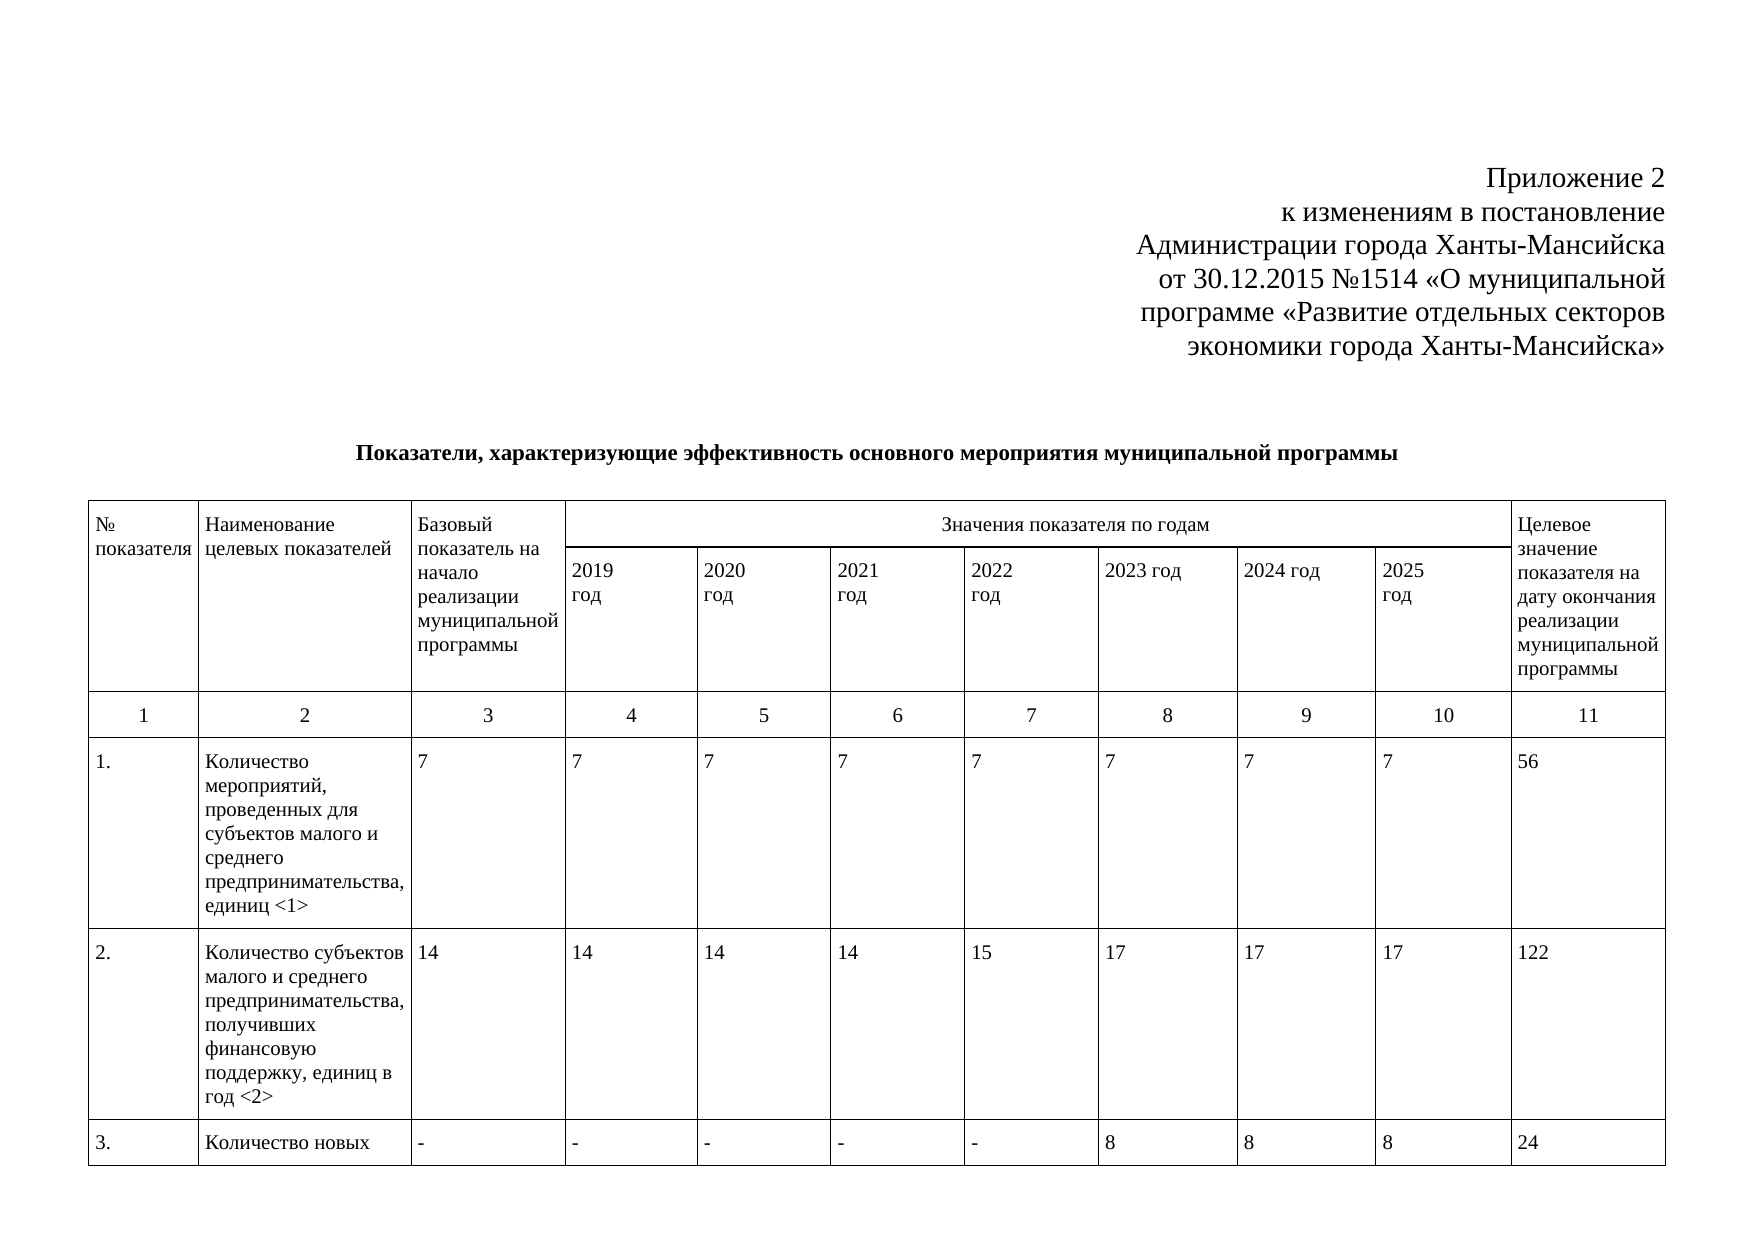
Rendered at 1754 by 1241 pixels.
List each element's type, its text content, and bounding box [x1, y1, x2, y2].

table_cell 2019 год [566, 548, 697, 691]
table_cell 122 [1512, 929, 1665, 1119]
text программе «Развитие отдельных секторов [89, 294, 1665, 328]
table_cell 2 [199, 692, 411, 737]
table_cell 3 [412, 692, 565, 737]
table_cell 14 [831, 929, 964, 1119]
table_cell 24 [1512, 1120, 1665, 1165]
table_cell 2021 год [831, 548, 964, 691]
table_cell Базовый показатель на начало реализации муниципальной программы [412, 501, 565, 691]
table_cell Наименование целевых показателей [199, 501, 411, 691]
table_cell 7 [1099, 738, 1237, 928]
table_cell 2025 год [1376, 548, 1511, 691]
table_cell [199, 1120, 411, 1165]
table_cell 2. [89, 929, 198, 1119]
table_cell 7 [831, 738, 964, 928]
text от 30.12.2015 №1514 «О муниципальной [89, 261, 1665, 294]
table_cell 8 [1376, 1120, 1511, 1165]
table_cell 2023 год [1099, 548, 1237, 691]
table_cell № показателя [89, 501, 198, 691]
table_cell 8 [1099, 692, 1237, 737]
text экономики города Ханты-Мансийска» [89, 328, 1665, 361]
table_cell 10 [1376, 692, 1511, 737]
table_cell 11 [1512, 692, 1665, 737]
table_cell 2020 год [698, 548, 830, 691]
text к изменениям в постановление [89, 194, 1665, 227]
table_cell - [698, 1120, 830, 1165]
table_cell 4 [566, 692, 697, 737]
table_cell 17 [1376, 929, 1511, 1119]
table_cell 14 [698, 929, 830, 1119]
table_cell Количество мероприятий, проведенных для субъектов малого и среднего предпринимательства, единиц <1> [199, 738, 411, 928]
table_cell - [566, 1120, 697, 1165]
table_cell 1 [89, 692, 198, 737]
table_cell 15 [965, 929, 1098, 1119]
table_cell - [965, 1120, 1098, 1165]
table_cell 17 [1238, 929, 1375, 1119]
table_cell 1. [89, 738, 198, 928]
table_cell 5 [698, 692, 830, 737]
table_cell 7 [412, 738, 565, 928]
table_cell 56 [1512, 738, 1665, 928]
table_cell 3. [89, 1120, 198, 1165]
table_cell Количество субъектов малого и среднего предпринимательства, получивших финансовую поддержку, единиц в год <2> [199, 929, 411, 1119]
text Администрации города Ханты-Мансийска [89, 227, 1665, 261]
table_cell Целевое значение показателя на дату окончания реализации муниципальной программы [1512, 501, 1665, 691]
table_cell 2022 год [965, 548, 1098, 691]
table_cell 9 [1238, 692, 1375, 737]
table_cell - [412, 1120, 565, 1165]
table_cell Значения показателя по годам [566, 501, 1511, 546]
table_cell 7 [698, 738, 830, 928]
table_cell 14 [566, 929, 697, 1119]
table_cell 7 [1376, 738, 1511, 928]
table_cell - [831, 1120, 964, 1165]
table_cell 14 [412, 929, 565, 1119]
table_cell 8 [1238, 1120, 1375, 1165]
table_cell 8 [1099, 1120, 1237, 1165]
table_cell 7 [965, 692, 1098, 737]
table_cell 17 [1099, 929, 1237, 1119]
table_cell 7 [965, 738, 1098, 928]
table_cell 2024 год [1238, 548, 1375, 691]
table_cell 6 [831, 692, 964, 737]
table_header Показатели, характеризующие эффективность основного мероприятия муниципальной программы [89, 429, 1665, 500]
table_cell 7 [566, 738, 697, 928]
table_cell 7 [1238, 738, 1375, 928]
text Приложение 2 [89, 160, 1665, 194]
